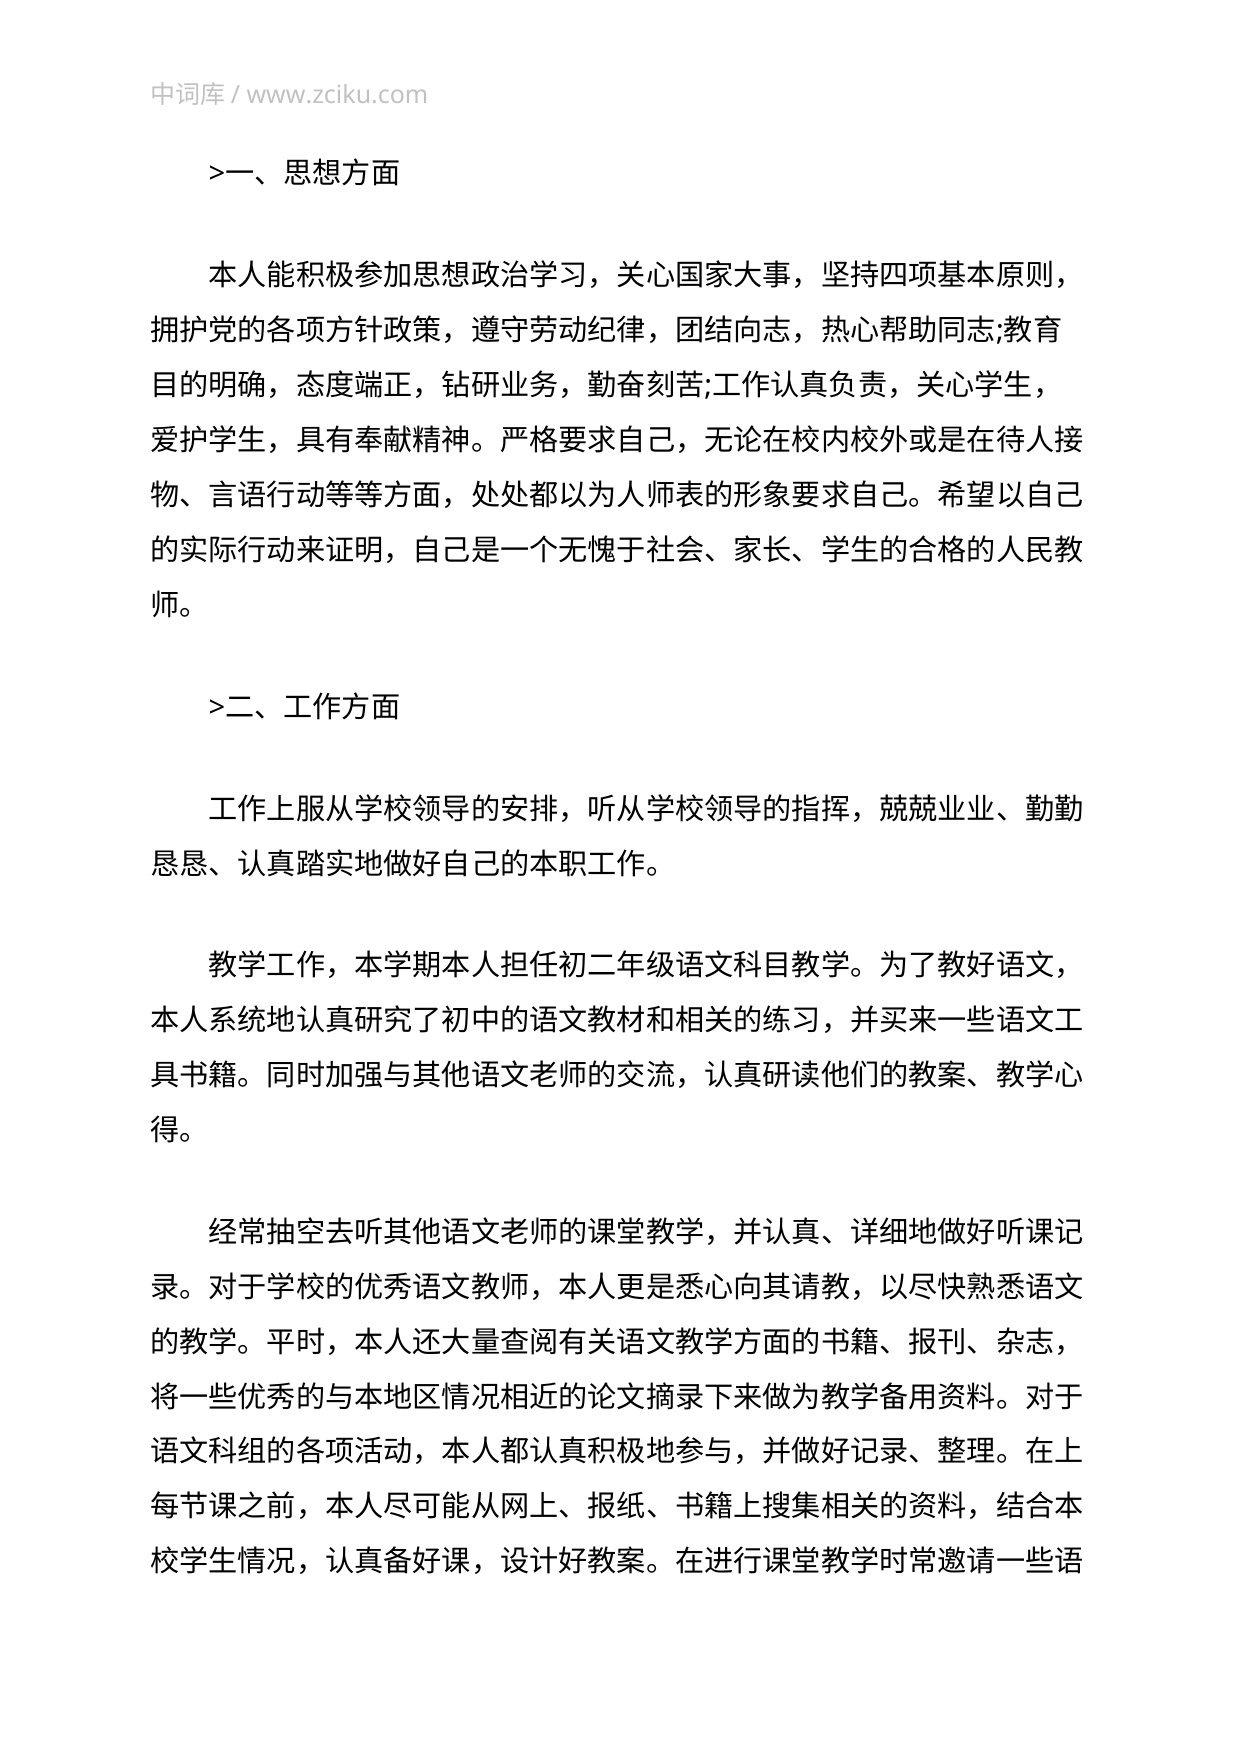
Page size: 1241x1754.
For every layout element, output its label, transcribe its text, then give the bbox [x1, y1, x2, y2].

text >二、工作方面 [150, 683, 1090, 726]
text 教学工作，本学期本人担任初二年级语文科目教学。为了教好语文，本人系统地认真研究了初中的语文教材和相关的练习，并买来一些语文工具书籍。同时加强与其他语文老师的交流，认真研读他们的教案、教学心得。 [150, 942, 1090, 1149]
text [150, 1208, 1090, 1580]
text 工作上服从学校领导的安排，听从学校领导的指挥，兢兢业业、勤勤恳恳、认真踏实地做好自己的本职工作。 [150, 785, 1090, 882]
text >一、思想方面 [150, 150, 1090, 192]
text 本人能积极参加思想政治学习，关心国家大事，坚持四项基本原则，拥护党的各项方针政策，遵守劳动纪律，团结向志，热心帮助同志;教育目的明确，态度端正，钻研业务，勤奋刻苦;工作认真负责，关心学生，爱护学生，具有奉献精神。严格要求自己，无论在校内校外或是在待人接物、言语行动等等方面，处处都以为人师表的形象要求自己。希望以自己的实际行动来证明，自己是一个无愧于社会、家长、学生的合格的人民教师。 [150, 252, 1090, 624]
